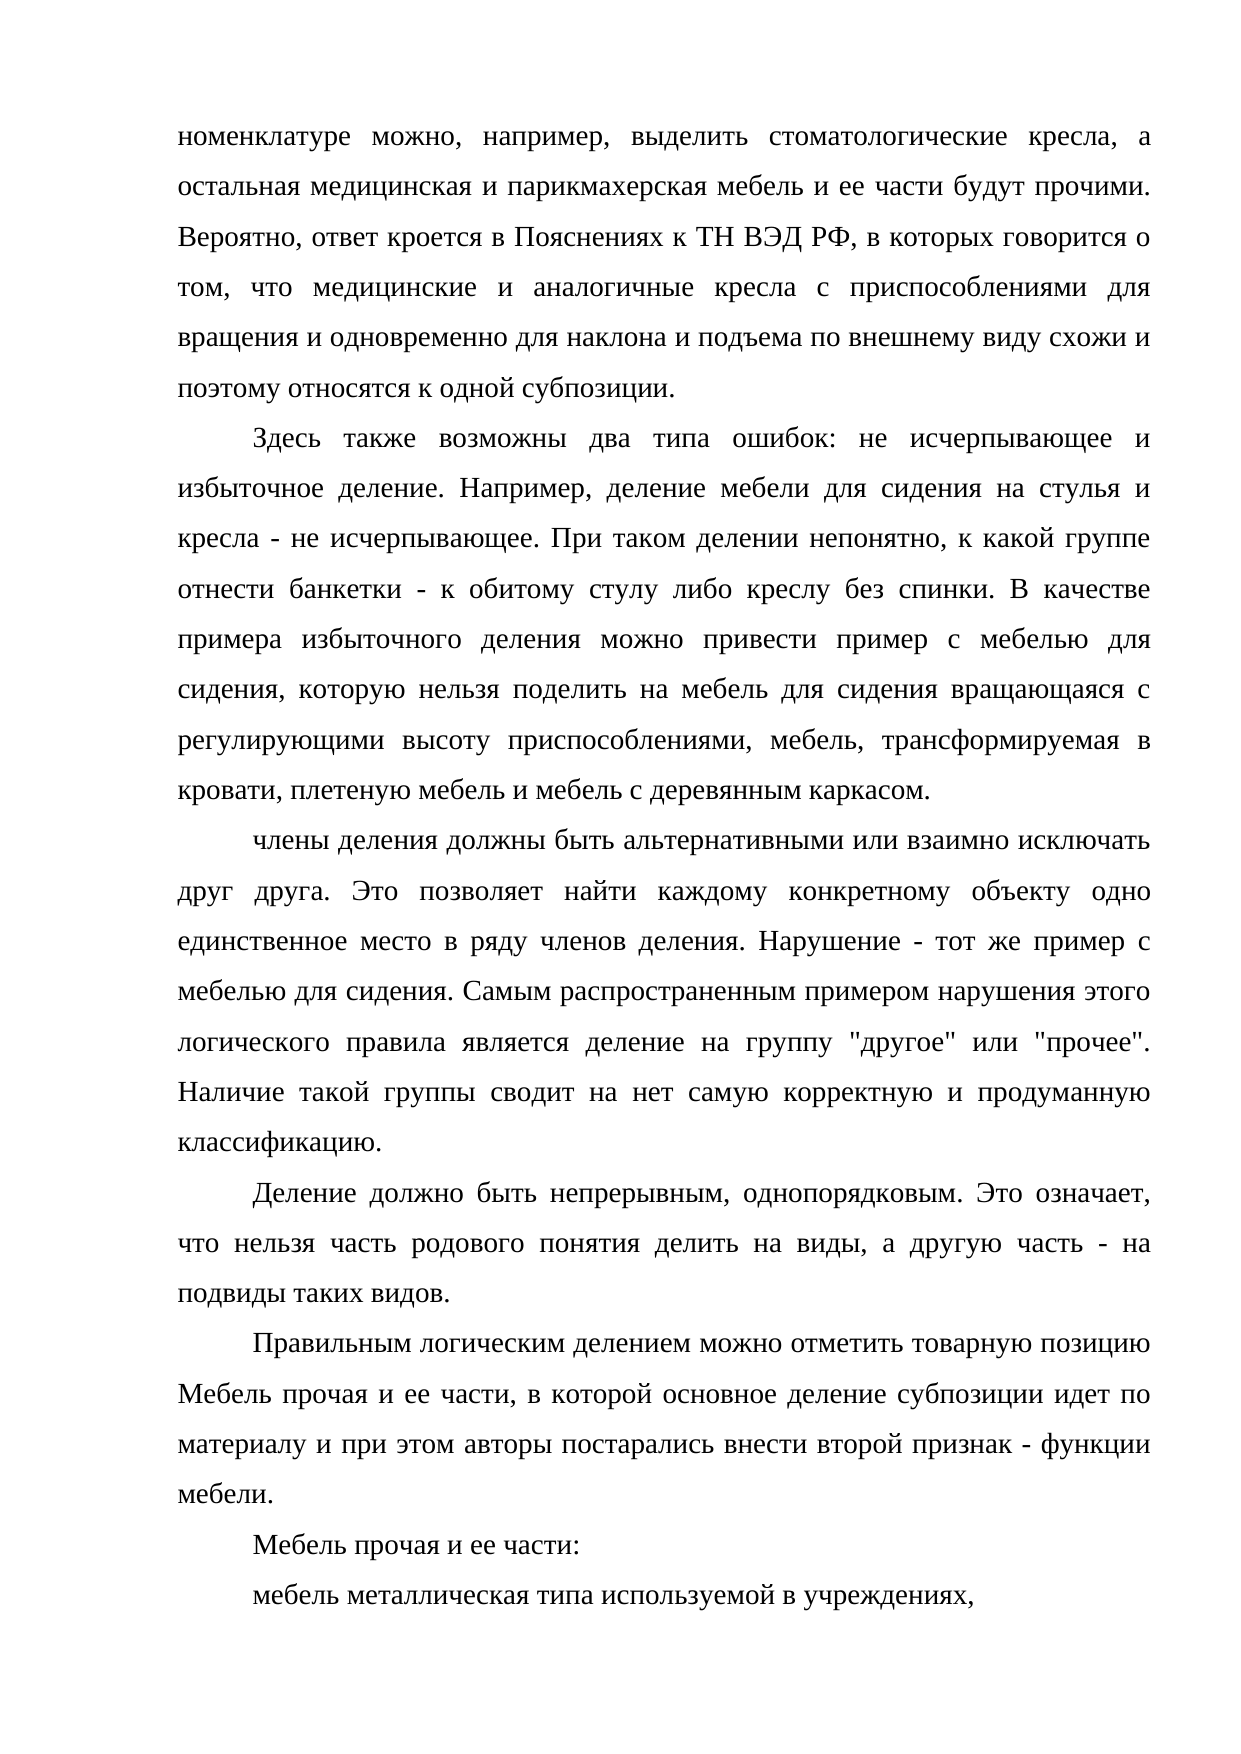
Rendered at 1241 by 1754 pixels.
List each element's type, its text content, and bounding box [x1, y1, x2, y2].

text Мебель прочая и ее части: [177, 1527, 1152, 1560]
text Здесь также возможны два типа ошибок: не исчерпывающее и избыточное деление. Например, деление мебели для сидения на стулья и кресла - не исчерпывающее. При таком делении непонятно, к какой группе отнести банкетки - к обитому стулу либо креслу без спинки. В качестве примера избыточного деления можно привести пример с мебелью для сидения, которую нельзя поделить на мебель для сидения вращающаяся с регулирующими высоту приспособлениями, мебель, трансформируемая в кровати, плетеную мебель и мебель с деревянным каркасом. [177, 420, 1152, 806]
text Деление должно быть непрерывным, однопорядковым. Это означает, что нельзя часть родового понятия делить на виды, а другую часть - на подвиды таких видов. [177, 1175, 1152, 1309]
text мебель металлическая типа используемой в учреждениях, [177, 1577, 1152, 1611]
text Правильным логическим делением можно отметить товарную позицию Мебель прочая и ее части, в которой основное деление субпозиции идет по материалу и при этом авторы постарались внести второй признак - функции мебели. [177, 1326, 1152, 1510]
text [177, 118, 1152, 403]
text члены деления должны быть альтернативными или взаимно исключать друг друга. Это позволяет найти каждому конкретному объекту одно единственное место в ряду членов деления. Нарушение - тот же пример с мебелью для сидения. Самым распространенным примером нарушения этого логического правила является деление на группу "другое" или "прочее". Наличие такой группы сводит на нет самую корректную и продуманную классификацию. [177, 822, 1152, 1158]
